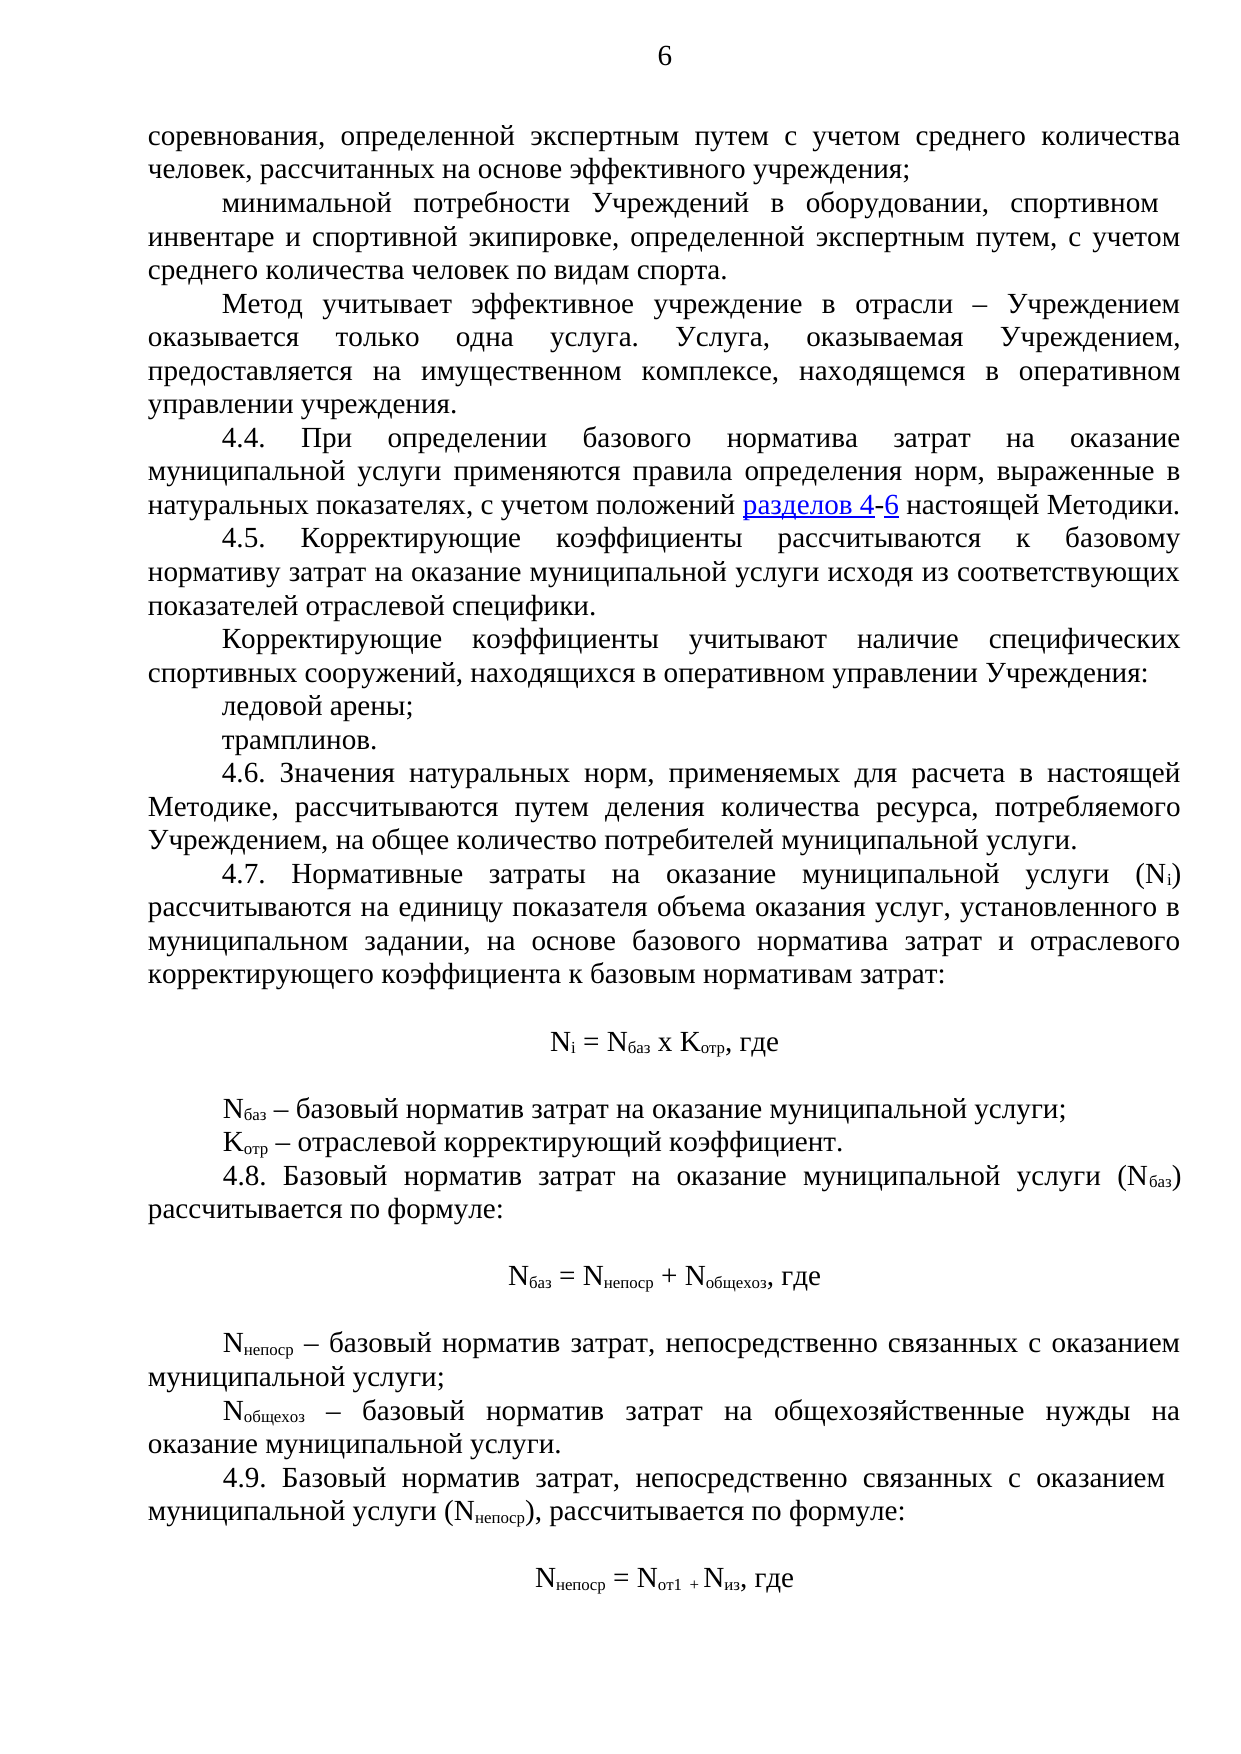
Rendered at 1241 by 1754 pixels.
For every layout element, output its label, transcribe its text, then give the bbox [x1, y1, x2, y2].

text Метод учитывает эффективное учреждение в отрасли – Учреждением оказывается только одна услуга. Услуга, оказываемая Учреждением, предоставляется на имущественном комплексе, находящемся в оперативном управлении учреждения. [148, 286, 1181, 420]
text Nобщехоз – базовый норматив затрат на общехозяйственные нужды на оказание муниципальной услуги. [148, 1393, 1181, 1460]
text Ni = Nбаз x Kотр, где [148, 1024, 1181, 1057]
text трамплинов. [148, 722, 1181, 755]
text 4.5. Корректирующие коэффициенты рассчитываются к базовому нормативу затрат на оказание муниципальной услуги исходя из соответствующих показателей отраслевой специфики. [148, 521, 1181, 621]
text 4.8. Базовый норматив затрат на оказание муниципальной услуги (Nбаз) рассчитывается по формуле: [148, 1158, 1181, 1225]
text минимальной потребности Учреждений в оборудовании, спортивном инвентаре и спортивной экипировке, определенной экспертным путем, с учетом среднего количества человек по видам спорта. [148, 185, 1181, 286]
text Nбаз = Nнепоср + Nобщехоз, где [148, 1258, 1181, 1292]
text 4.7. Нормативные затраты на оказание муниципальной услуги (Ni) рассчитываются на единицу показателя объема оказания услуг, установленного в муниципальном задании, на основе базового норматива затрат и отраслевого корректирующего коэффициента к базовым нормативам затрат: [148, 856, 1181, 990]
text Nбаз – базовый норматив затрат на оказание муниципальной услуги; [148, 1091, 1181, 1124]
text Корректирующие коэффициенты учитывают наличие специфических спортивных сооружений, находящихся в оперативном управлении Учреждения: [148, 621, 1181, 688]
text 4.4. При определении базового норматива затрат на оказание муниципальной услуги применяются правила определения норм, выраженные в натуральных показателях, с учетом положений разделов 4-6 настоящей Методики. [148, 420, 1181, 521]
text Nнепоср = Nот1 + Nиз, где [148, 1560, 1181, 1594]
text 4.6. Значения натуральных норм, применяемых для расчета в настоящей Методике, рассчитываются путем деления количества ресурса, потребляемого Учреждением, на общее количество потребителей муниципальной услуги. [148, 755, 1181, 856]
text Nнепоср – базовый норматив затрат, непосредственно связанных с оказанием муниципальной услуги; [148, 1326, 1181, 1393]
text 4.9. Базовый норматив затрат, непосредственно связанных с оказанием муниципальной услуги (Nнепоср), рассчитывается по формуле: [148, 1460, 1181, 1527]
text ледовой арены; [148, 688, 1181, 722]
text Kотр – отраслевой корректирующий коэффициент. [148, 1124, 1181, 1158]
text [148, 118, 1181, 185]
